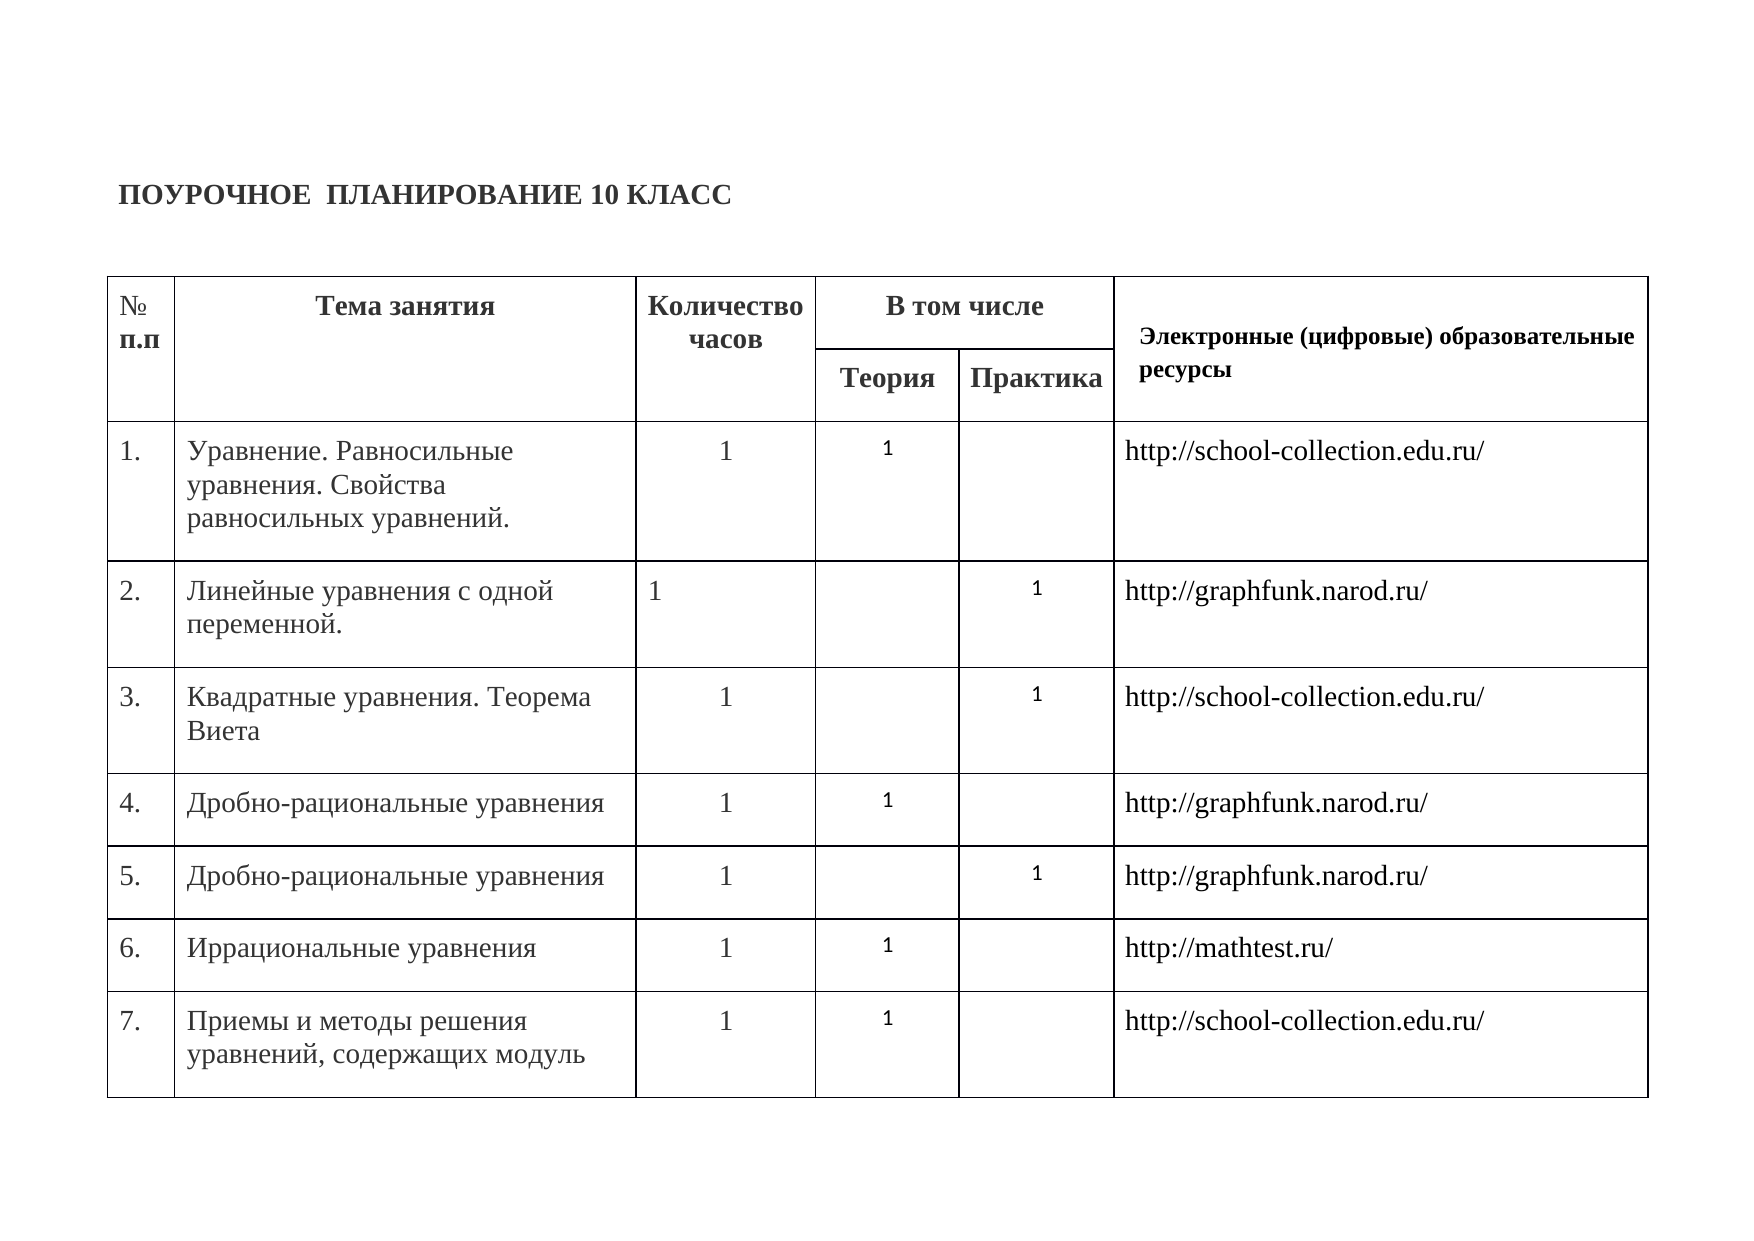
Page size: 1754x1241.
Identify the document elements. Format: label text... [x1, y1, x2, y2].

table_cell 2. [108, 562, 174, 667]
table_cell 1 [816, 920, 958, 991]
table_cell Теория [816, 350, 958, 421]
table_cell 1 [637, 920, 815, 991]
table_cell http://graphfunk.narod.ru/ [1115, 847, 1647, 918]
table_cell Дробно-рациональные уравнения [175, 847, 635, 918]
table_cell http://graphfunk.narod.ru/ [1115, 774, 1647, 845]
table_cell [960, 992, 1113, 1097]
table_cell 1 [816, 774, 958, 845]
table_header Количество часов [637, 277, 815, 421]
table_cell 4. [108, 774, 174, 845]
table_cell [816, 562, 958, 667]
table_cell 1 [637, 847, 815, 918]
table_header № п.п [108, 277, 174, 421]
table_cell [960, 774, 1113, 845]
table_cell 1 [637, 422, 815, 560]
text ПОУРОЧНОЕ ПЛАНИРОВАНИЕ 10 КЛАСС [118, 177, 1636, 211]
table_cell http://school-collection.edu.ru/ [1115, 668, 1647, 773]
table_cell 1 [637, 668, 815, 773]
table_cell 1 [960, 668, 1113, 773]
table_cell Приемы и методы решения уравнений, содержащих модуль [175, 992, 635, 1097]
table_cell 1 [637, 774, 815, 845]
table_cell 1 [637, 562, 815, 667]
table_header В том числе [816, 277, 1113, 348]
table_cell 1. [108, 422, 174, 560]
table_cell [816, 668, 958, 773]
table_cell [816, 847, 958, 918]
table_cell Линейные уравнения с одной переменной. [175, 562, 635, 667]
table_cell 1 [816, 422, 958, 560]
table_cell [960, 422, 1113, 560]
table_header Тема занятия [175, 277, 635, 421]
table_cell 1 [637, 992, 815, 1097]
table_cell http://school-collection.edu.ru/ [1115, 422, 1647, 560]
table_cell 1 [816, 992, 958, 1097]
table_header Электронные (цифровые) образовательные ресурсы [1115, 277, 1647, 421]
table_cell 3. [108, 668, 174, 773]
table_cell 1 [960, 847, 1113, 918]
table_cell 7. [108, 992, 174, 1097]
table_cell [960, 920, 1113, 991]
table_cell Квадратные уравнения. Теорема Виета [175, 668, 635, 773]
table_cell Практика [960, 350, 1113, 421]
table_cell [1115, 992, 1647, 1097]
table_cell Дробно-рациональные уравнения [175, 774, 635, 845]
table_cell 6. [108, 920, 174, 991]
table_cell 5. [108, 847, 174, 918]
table_cell http://mathtest.ru/ [1115, 920, 1647, 991]
table_cell http://graphfunk.narod.ru/ [1115, 562, 1647, 667]
table_cell Иррациональные уравнения [175, 920, 635, 991]
table_cell Уравнение. Равносильные уравнения. Свойства равносильных уравнений. [175, 422, 635, 560]
table_cell 1 [960, 562, 1113, 667]
